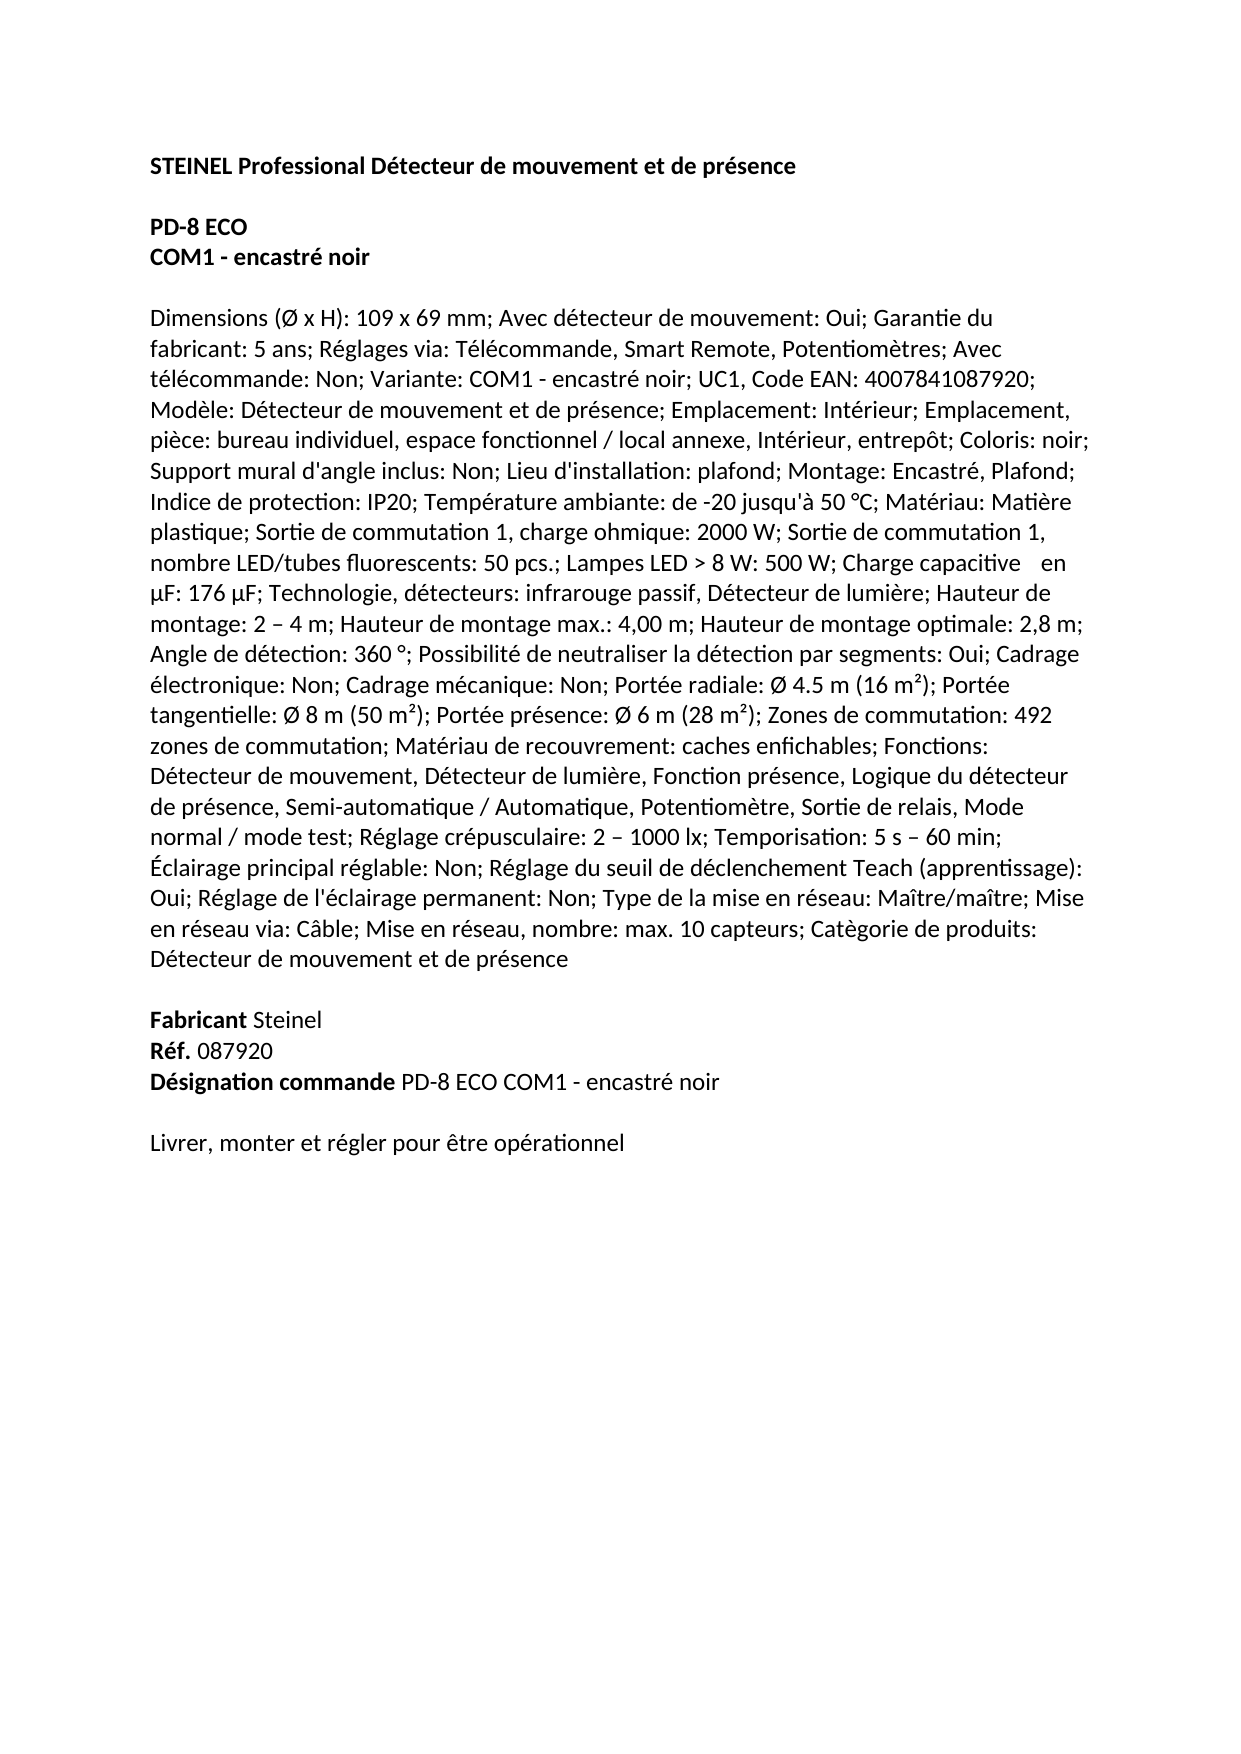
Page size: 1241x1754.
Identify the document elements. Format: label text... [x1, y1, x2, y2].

text Fabricant Steinel [150, 1004, 1090, 1035]
text Dimensions (Ø x H): 109 x 69 mm; Avec détecteur de mouvement: Oui; Garantie du fabricant: 5 ans; Réglages via: Télécommande, Smart Remote, Potentiomètres; Avec télécommande: Non; Variante: COM1 - encastré noir; UC1, Code EAN: 4007841087920; Modèle: Détecteur de mouvement et de présence; Emplacement: Intérieur; Emplacement, pièce: bureau individuel, espace fonctionnel / local annexe, Intérieur, entrepôt; Coloris: noir; Support mural d'angle inclus: Non; Lieu d'installation: plafond; Montage: Encastré, Plafond; Indice de protection: IP20; Température ambiante: de -20 jusqu'à 50 °C; Matériau: Matière plastique; Sortie de commutation 1, charge ohmique: 2000 W; Sortie de commutation 1, nombre LED/tubes fluorescents: 50 pcs.; Lampes LED > 8 W: 500 W; Charge capacitive en μF: 176 µF; Technologie, détecteurs: infrarouge passif, Détecteur de lumière; Hauteur de montage: 2 – 4 m; Hauteur de montage max.: 4,00 m; Hauteur de montage optimale: 2,8 m; Angle de détection: 360 °; Possibilité de neutraliser la détection par segments: Oui; Cadrage électronique: Non; Cadrage mécanique: Non; Portée radiale: Ø 4.5 m (16 m²); Portée tangentielle: Ø 8 m (50 m²); Portée présence: Ø 6 m (28 m²); Zones de commutation: 492 zones de commutation; Matériau de recouvrement: caches enfichables; Fonctions: Détecteur de mouvement, Détecteur de lumière, Fonction présence, Logique du détecteur de présence, Semi-automatique / Automatique, Potentiomètre, Sortie de relais, Mode normal / mode test; Réglage crépusculaire: 2 – 1000 lx; Temporisation: 5 s – 60 min; Éclairage principal réglable: Non; Réglage du seuil de déclenchement Teach (apprentissage): Oui; Réglage de l'éclairage permanent: Non; Type de la mise en réseau: Maître/maître; Mise en réseau via: Câble; Mise en réseau, nombre: max. 10 capteurs; Catègorie de produits: Détecteur de mouvement et de présence [150, 303, 1090, 974]
text COM1 - encastré noir [150, 242, 1090, 272]
text Réf. 087920 [150, 1035, 1090, 1066]
text Désignation commande PD-8 ECO COM1 - encastré noir [150, 1066, 1090, 1096]
text Livrer, monter et régler pour être opérationnel [150, 1127, 1090, 1157]
text STEINEL Professional Détecteur de mouvement et de présence [150, 150, 1090, 181]
text PD-8 ECO [150, 211, 1090, 242]
